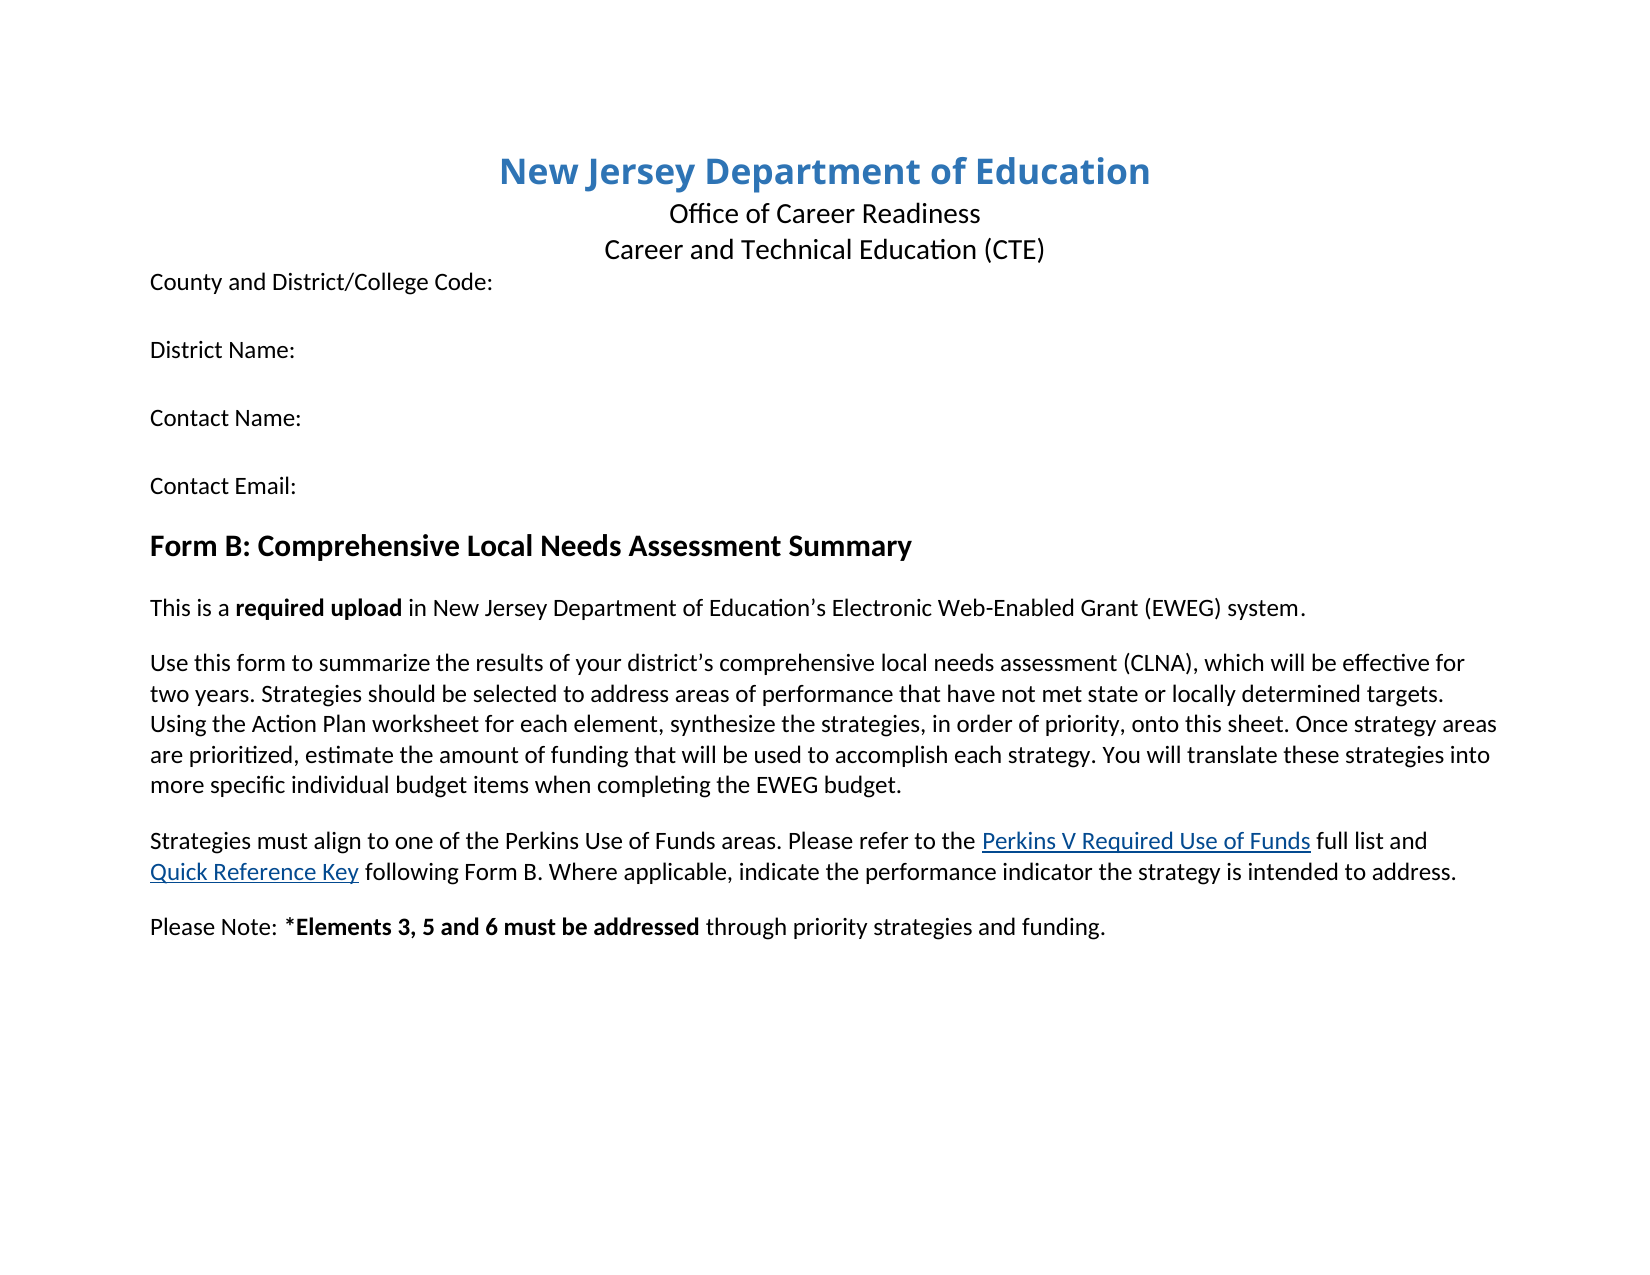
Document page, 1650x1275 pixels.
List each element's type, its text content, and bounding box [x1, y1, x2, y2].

text District Name: [150, 334, 1500, 365]
text Use this form to summarize the results of your district’s comprehensive local needs assessment (CLNA), which will be effective for two years. Strategies should be selected to address areas of performance that have not met state or locally determined targets. Using the Action Plan worksheet for each element, synthesize the strategies, in order of priority, onto this sheet. Once strategy areas are prioritized, estimate the amount of funding that will be used to accomplish each strategy. You will translate these strategies into more specific individual budget items when completing the EWEG budget. [150, 648, 1500, 800]
text County and District/College Code: [150, 266, 1500, 297]
text Contact Name: [150, 402, 1500, 433]
text Office of Career Readiness [150, 195, 1500, 231]
text Please Note: *Elements 3, 5 and 6 must be addressed through priority strategies and funding. [150, 911, 1500, 942]
subtitle Form B: Comprehensive Local Needs Assessment Summary [150, 526, 1500, 564]
text Career and Technical Education (CTE) [150, 231, 1500, 266]
subtitle New Jersey Department of Education [150, 147, 1500, 195]
text Contact Email: [150, 470, 1500, 501]
text This is a required upload in New Jersey Department of Education’s Electronic Web-Enabled Grant (EWEG) system. [150, 592, 1500, 623]
text Strategies must align to one of the Perkins Use of Funds areas. Please refer to the Perkins V Required Use of Funds full list and Quick Reference Key following Form B. Where applicable, indicate the performance indicator the strategy is intended to address. [150, 825, 1500, 886]
